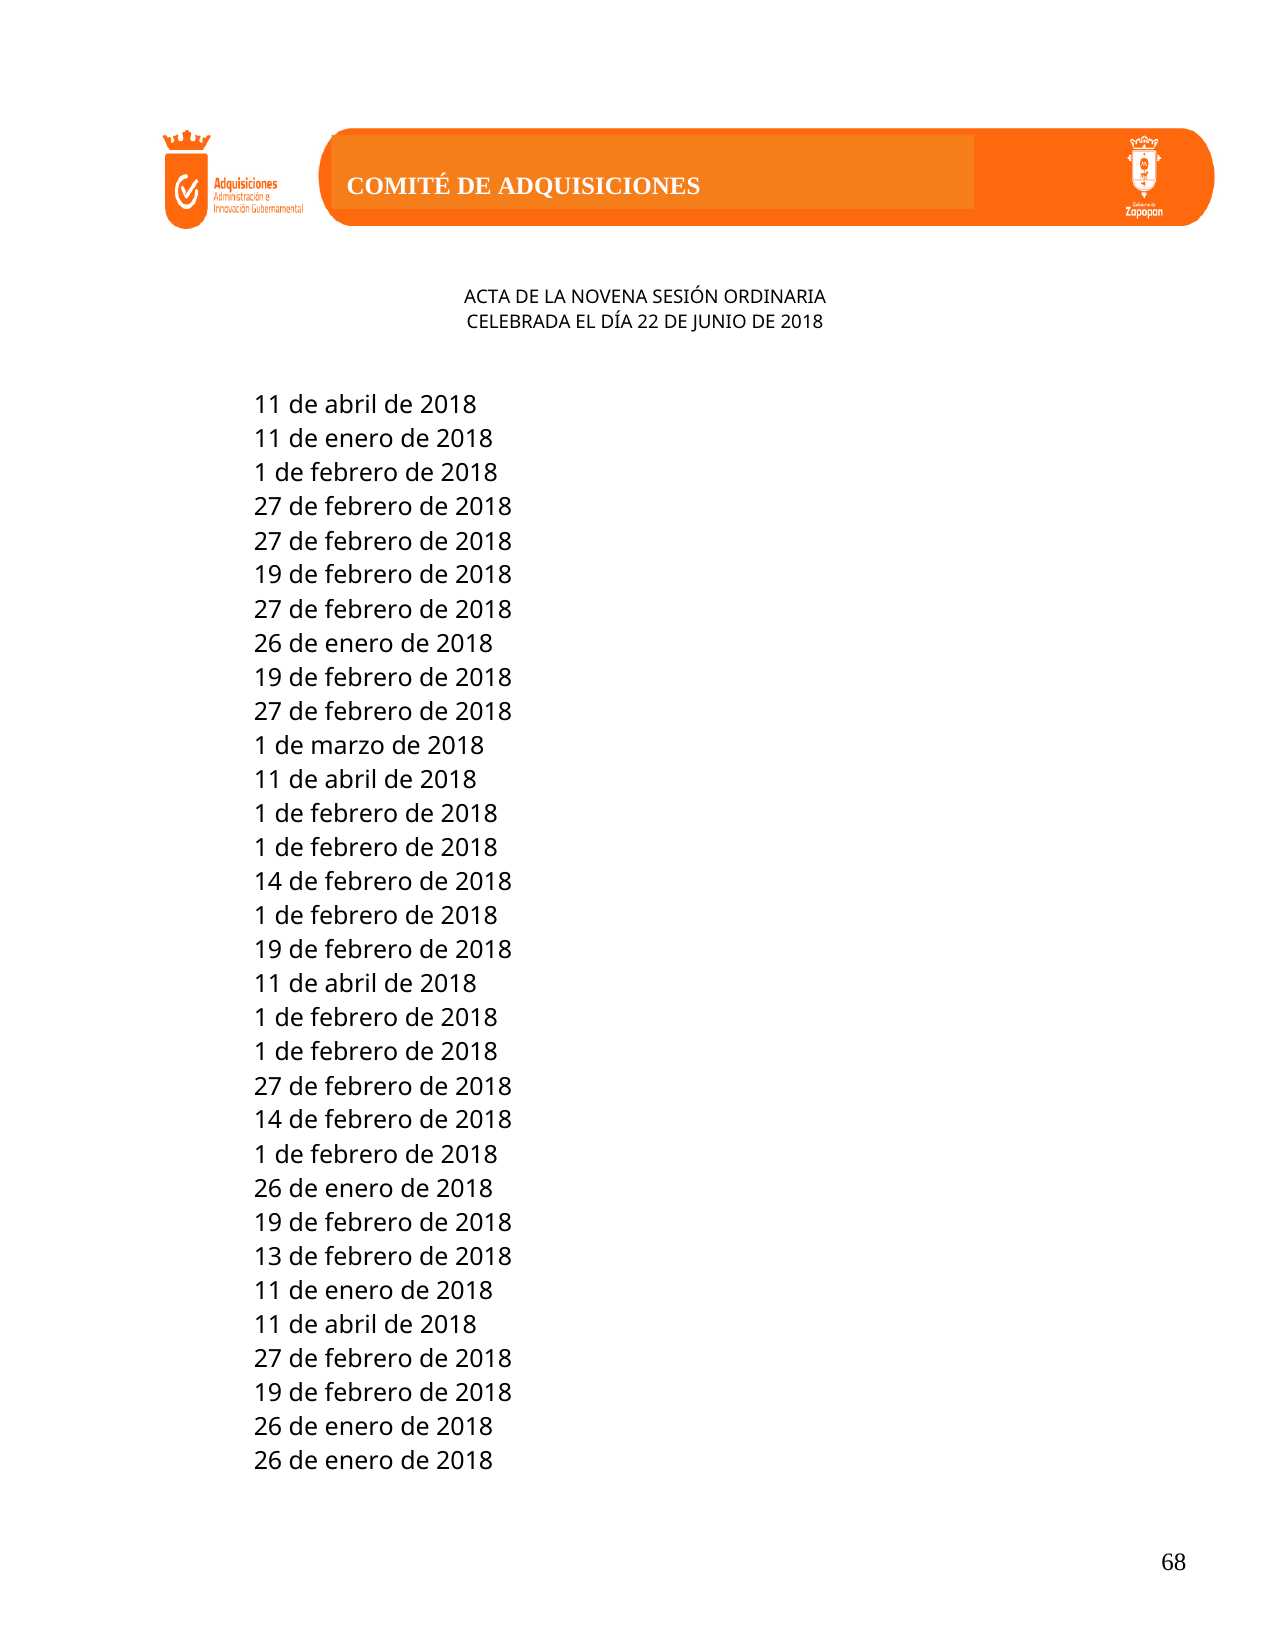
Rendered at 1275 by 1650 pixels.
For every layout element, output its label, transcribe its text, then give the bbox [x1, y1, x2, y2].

text 1 de febrero de 2018 [253, 1136, 1186, 1170]
text 1 de marzo de 2018 [253, 727, 1186, 762]
text 27 de febrero de 2018 [253, 1068, 1186, 1102]
text 1 de febrero de 2018 [253, 796, 1186, 830]
text 1 de febrero de 2018 [253, 1034, 1186, 1068]
picture [122, 73, 1243, 284]
text 19 de febrero de 2018 [253, 659, 1186, 693]
text 11 de abril de 2018 [253, 1307, 1186, 1341]
text 19 de febrero de 2018 [253, 1204, 1186, 1238]
text 11 de enero de 2018 [253, 1272, 1186, 1307]
text 27 de febrero de 2018 [253, 591, 1186, 625]
text 27 de febrero de 2018 [253, 489, 1186, 523]
text 1 de febrero de 2018 [253, 830, 1186, 864]
text 1 de febrero de 2018 [253, 1000, 1186, 1034]
text 11 de enero de 2018 [253, 421, 1186, 455]
text 19 de febrero de 2018 [253, 1375, 1186, 1409]
text 26 de enero de 2018 [253, 1409, 1186, 1443]
text 11 de abril de 2018 [253, 387, 1186, 421]
text 11 de abril de 2018 [253, 966, 1186, 1000]
text 14 de febrero de 2018 [253, 864, 1186, 898]
text 19 de febrero de 2018 [253, 557, 1186, 591]
text 26 de enero de 2018 [253, 1443, 1186, 1477]
text 1 de febrero de 2018 [253, 898, 1186, 932]
text 1 de febrero de 2018 [253, 455, 1186, 489]
text 13 de febrero de 2018 [253, 1238, 1186, 1272]
text 19 de febrero de 2018 [253, 932, 1186, 966]
text 27 de febrero de 2018 [253, 523, 1186, 557]
text 27 de febrero de 2018 [253, 1341, 1186, 1375]
text 26 de enero de 2018 [253, 1170, 1186, 1204]
text 14 de febrero de 2018 [253, 1102, 1186, 1136]
text 27 de febrero de 2018 [253, 693, 1186, 727]
text 11 de abril de 2018 [253, 762, 1186, 796]
text 26 de enero de 2018 [253, 625, 1186, 659]
